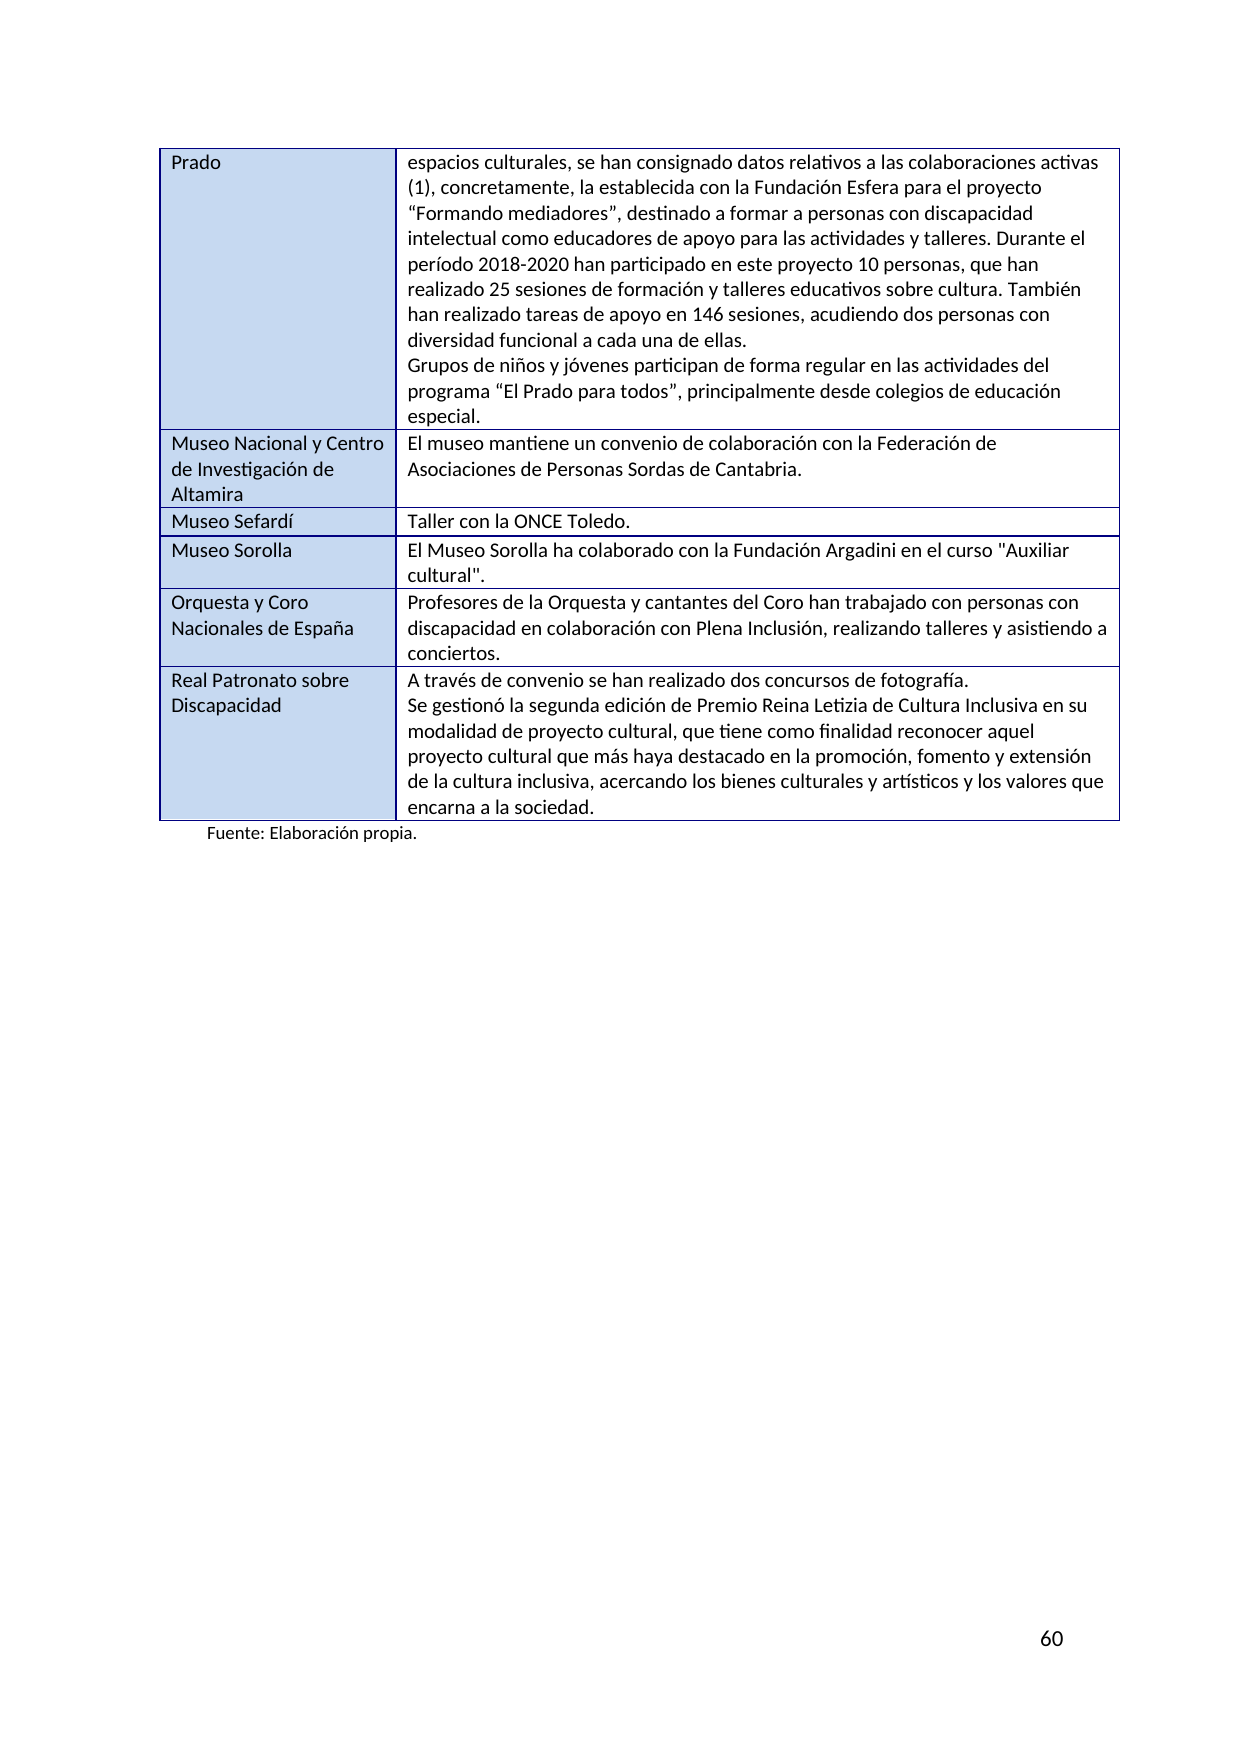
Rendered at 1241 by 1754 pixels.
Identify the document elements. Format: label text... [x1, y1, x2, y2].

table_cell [397, 149, 1119, 429]
table_cell Museo Sefardí [161, 508, 395, 535]
table_cell El Museo Sorolla ha colaborado con la Fundación Argadini en el curso "Auxiliar cultural". [397, 537, 1119, 588]
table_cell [161, 149, 395, 429]
table_cell Museo Nacional y Centro de Investigación de Altamira [161, 430, 395, 507]
table_cell Real Patronato sobre Discapacidad [161, 667, 395, 819]
table_cell Museo Sorolla [161, 537, 395, 588]
text Fuente: Elaboración propia. [177, 821, 1063, 844]
table_cell El museo mantiene un convenio de colaboración con la Federación de Asociaciones de Personas Sordas de Cantabria. [397, 430, 1119, 507]
table_cell A través de convenio se han realizado dos concursos de fotografía. Se gestionó la segunda edición de Premio Reina Letizia de Cultura Inclusiva en su modalidad de proyecto cultural, que tiene como finalidad reconocer aquel proyecto cultural que más haya destacado en la promoción, fomento y extensión de la cultura inclusiva, acercando los bienes culturales y artísticos y los valores que encarna a la sociedad. [397, 667, 1119, 819]
table_cell Taller con la ONCE Toledo. [397, 508, 1119, 535]
table_cell Orquesta y Coro Nacionales de España [161, 589, 395, 666]
table_cell Profesores de la Orquesta y cantantes del Coro han trabajado con personas con discapacidad en colaboración con Plena Inclusión, realizando talleres y asistiendo a conciertos. [397, 589, 1119, 666]
